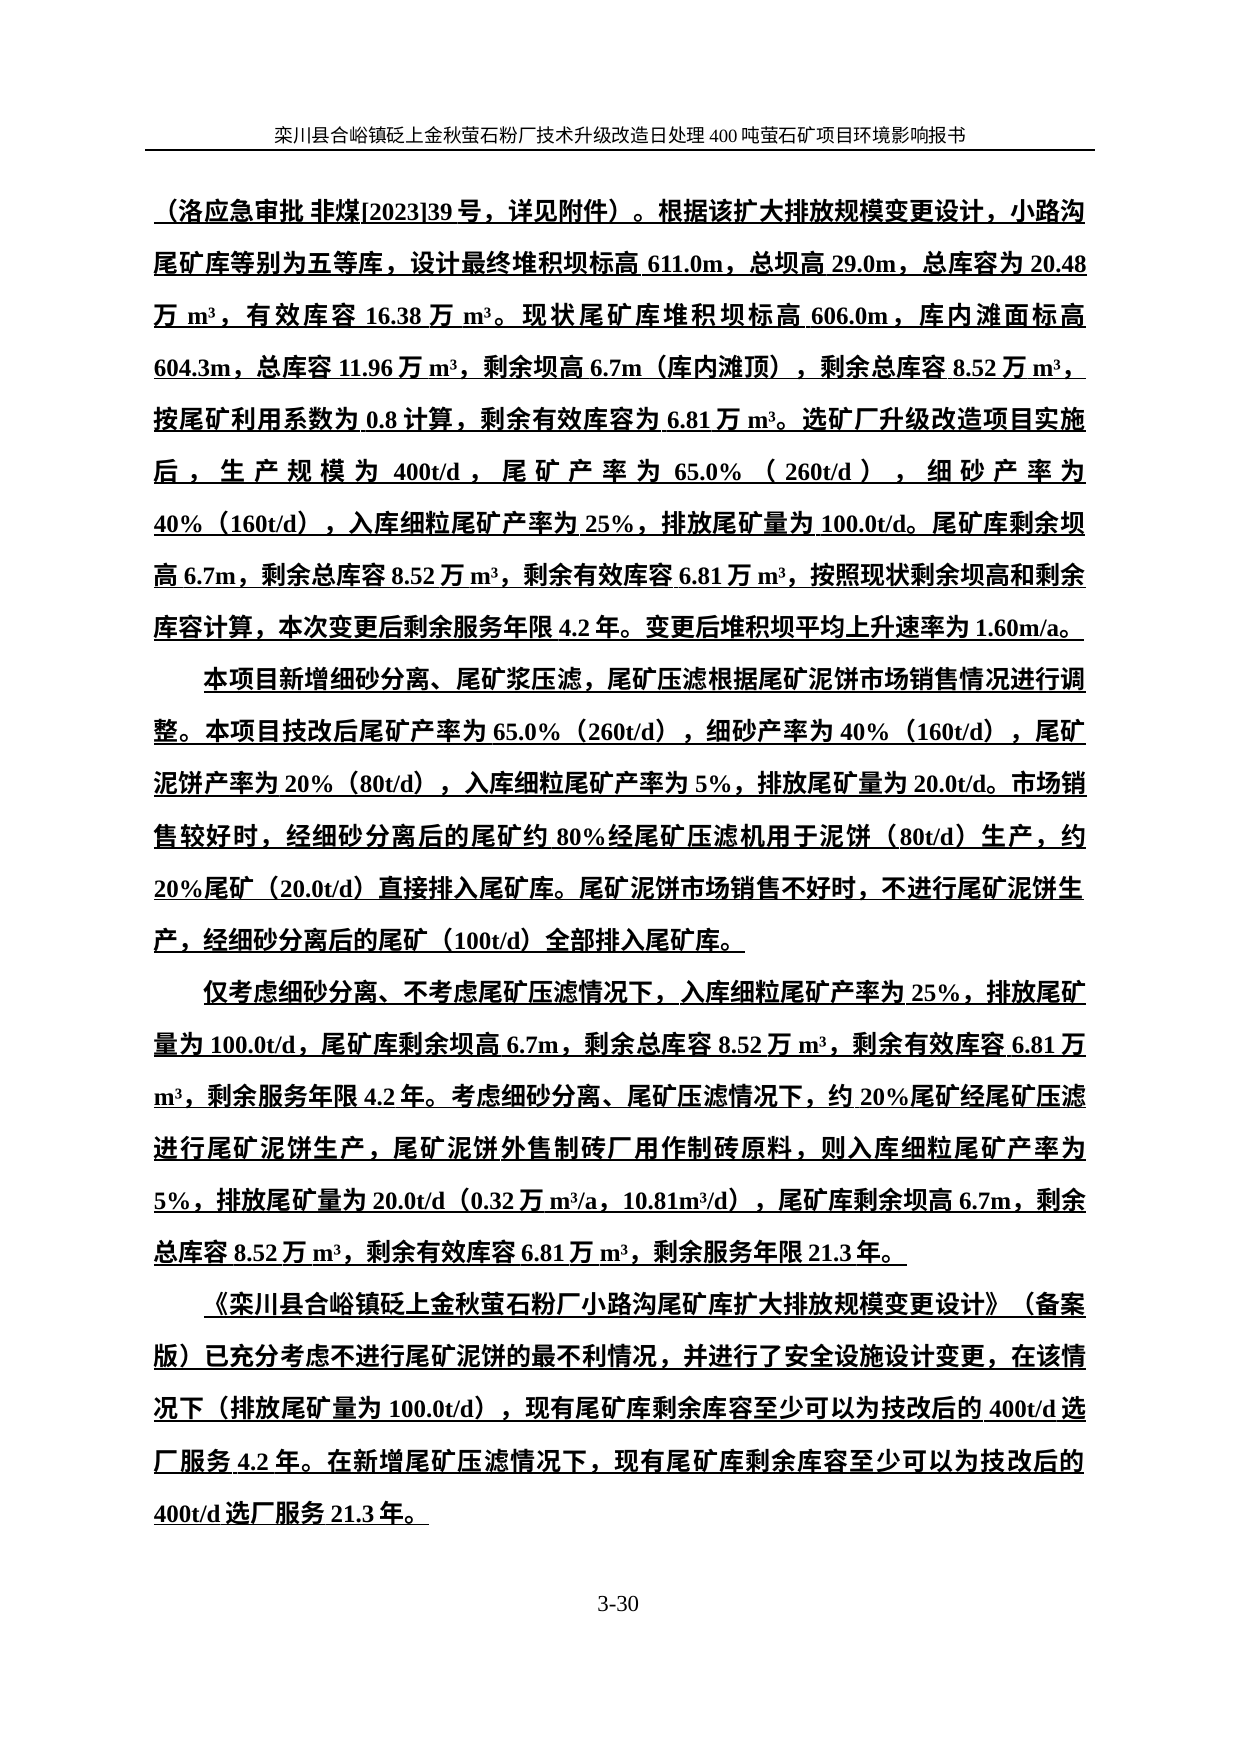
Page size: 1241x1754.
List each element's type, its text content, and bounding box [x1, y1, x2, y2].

text 本项目新增细砂分离、尾矿浆压滤，尾矿压滤根据尾矿泥饼市场销售情况进行调整。本项目技改后尾矿产率为65.0%（260t/d），细砂产率为40%（160t/d），尾矿泥饼产率为20%（80t/d），入库细粒尾矿产率为5%，排放尾矿量为20.0t/d。市场销售较好时，经细砂分离后的尾矿约80%经尾矿压滤机用于泥饼（80t/d）生产，约20%尾矿（20.0t/d）直接排入尾矿库。尾矿泥饼市场销售不好时，不进行尾矿泥饼生产，经细砂分离后的尾矿（100t/d）全部排入尾矿库。 [154, 848, 1086, 959]
text 本项目新增细砂分离、尾矿浆压滤，尾矿压滤根据尾矿泥饼市场销售情况进行调整。本项目技改后尾矿产率为65.0%（260t/d），细砂产率为40%（160t/d），尾矿泥饼产率为20%（80t/d），入库细粒尾矿产率为5%，排放尾矿量为20.0t/d。市场销售较好时，经细砂分离后的尾矿约80%经尾矿压滤机用于泥饼（80t/d）生产，约20%尾矿（20.0t/d）直接排入尾矿库。尾矿泥饼市场销售不好时，不进行尾矿泥饼生产，经细砂分离后的尾矿（100t/d）全部排入尾矿库。 [154, 745, 1086, 795]
text 仅考虑细砂分离、不考虑尾矿压滤情况下，入库细粒尾矿产率为25%，排放尾矿量为100.0t/d，尾矿库剩余坝高6.7m，剩余总库容8.52万m³，剩余有效库容6.81万m³，剩余服务年限4.2年。考虑细砂分离、尾矿压滤情况下，约20%尾矿经尾矿压滤进行尾矿泥饼生产，尾矿泥饼外售制砖厂用作制砖原料，则入库细粒尾矿产率为5%，排放尾矿量为20.0t/d（0.32万m³/a，10.81m³/d），尾矿库剩余坝高6.7m，剩余总库容8.52万m³，剩余有效库容6.81万m³，剩余服务年限21.3年。 [154, 959, 1086, 1055]
text 《栾川县合峪镇砭上金秋萤石粉厂小路沟尾矿库扩大排放规模变更设计》（备案版）已充分考虑不进行尾矿泥饼的最不利情况，并进行了安全设施设计变更，在该情况下（排放尾矿量为100.0t/d），现有尾矿库剩余库容至少可以为技改后的400t/d选厂服务4.2年。在新增尾矿压滤情况下，现有尾矿库剩余库容至少可以为技改后的400t/d选厂服务21.3年。 [154, 1370, 1086, 1532]
text 仅考虑细砂分离、不考虑尾矿压滤情况下，入库细粒尾矿产率为25%，排放尾矿量为100.0t/d，尾矿库剩余坝高6.7m，剩余总库容8.52万m³，剩余有效库容6.81万m³，剩余服务年限4.2年。考虑细砂分离、尾矿压滤情况下，约20%尾矿经尾矿压滤进行尾矿泥饼生产，尾矿泥饼外售制砖厂用作制砖原料，则入库细粒尾矿产率为5%，排放尾矿量为20.0t/d（0.32万m³/a，10.81m³/d），尾矿库剩余坝高6.7m，剩余总库容8.52万m³，剩余有效库容6.81万m³，剩余服务年限21.3年。 [154, 1056, 1086, 1107]
text 仅考虑细砂分离、不考虑尾矿压滤情况下，入库细粒尾矿产率为25%，排放尾矿量为100.0t/d，尾矿库剩余坝高6.7m，剩余总库容8.52万m³，剩余有效库容6.81万m³，剩余服务年限4.2年。考虑细砂分离、尾矿压滤情况下，约20%尾矿经尾矿压滤进行尾矿泥饼生产，尾矿泥饼外售制砖厂用作制砖原料，则入库细粒尾矿产率为5%，排放尾矿量为20.0t/d（0.32万m³/a，10.81m³/d），尾矿库剩余坝高6.7m，剩余总库容8.52万m³，剩余有效库容6.81万m³，剩余服务年限21.3年。 [154, 1213, 1086, 1272]
text 仅考虑细砂分离、不考虑尾矿压滤情况下，入库细粒尾矿产率为25%，排放尾矿量为100.0t/d，尾矿库剩余坝高6.7m，剩余总库容8.52万m³，剩余有效库容6.81万m³，剩余服务年限4.2年。考虑细砂分离、尾矿压滤情况下，约20%尾矿经尾矿压滤进行尾矿泥饼生产，尾矿泥饼外售制砖厂用作制砖原料，则入库细粒尾矿产率为5%，排放尾矿量为20.0t/d（0.32万m³/a，10.81m³/d），尾矿库剩余坝高6.7m，剩余总库容8.52万m³，剩余有效库容6.81万m³，剩余服务年限21.3年。 [154, 1108, 1086, 1159]
text 《栾川县合峪镇砭上金秋萤石粉厂小路沟尾矿库扩大排放规模变更设计》（备案版）已充分考虑不进行尾矿泥饼的最不利情况，并进行了安全设施设计变更，在该情况下（排放尾矿量为100.0t/d），现有尾矿库剩余库容至少可以为技改后的400t/d选厂服务4.2年。在新增尾矿压滤情况下，现有尾矿库剩余库容至少可以为技改后的400t/d选厂服务21.3年。 [154, 1272, 1086, 1368]
text 本项目新增细砂分离、尾矿浆压滤，尾矿压滤根据尾矿泥饼市场销售情况进行调整。本项目技改后尾矿产率为65.0%（260t/d），细砂产率为40%（160t/d），尾矿泥饼产率为20%（80t/d），入库细粒尾矿产率为5%，排放尾矿量为20.0t/d。市场销售较好时，经细砂分离后的尾矿约80%经尾矿压滤机用于泥饼（80t/d）生产，约20%尾矿（20.0t/d）直接排入尾矿库。尾矿泥饼市场销售不好时，不进行尾矿泥饼生产，经细砂分离后的尾矿（100t/d）全部排入尾矿库。 [154, 797, 1086, 847]
text 仅考虑细砂分离、不考虑尾矿压滤情况下，入库细粒尾矿产率为25%，排放尾矿量为100.0t/d，尾矿库剩余坝高6.7m，剩余总库容8.52万m³，剩余有效库容6.81万m³，剩余服务年限4.2年。考虑细砂分离、尾矿压滤情况下，约20%尾矿经尾矿压滤进行尾矿泥饼生产，尾矿泥饼外售制砖厂用作制砖原料，则入库细粒尾矿产率为5%，排放尾矿量为20.0t/d（0.32万m³/a，10.81m³/d），尾矿库剩余坝高6.7m，剩余总库容8.52万m³，剩余有效库容6.81万m³，剩余服务年限21.3年。 [154, 1160, 1086, 1211]
text 本项目新增细砂分离、尾矿浆压滤，尾矿压滤根据尾矿泥饼市场销售情况进行调整。本项目技改后尾矿产率为65.0%（260t/d），细砂产率为40%（160t/d），尾矿泥饼产率为20%（80t/d），入库细粒尾矿产率为5%，排放尾矿量为20.0t/d。市场销售较好时，经细砂分离后的尾矿约80%经尾矿压滤机用于泥饼（80t/d）生产，约20%尾矿（20.0t/d）直接排入尾矿库。尾矿泥饼市场销售不好时，不进行尾矿泥饼生产，经细砂分离后的尾矿（100t/d）全部排入尾矿库。 [154, 647, 1086, 743]
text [154, 178, 1086, 326]
